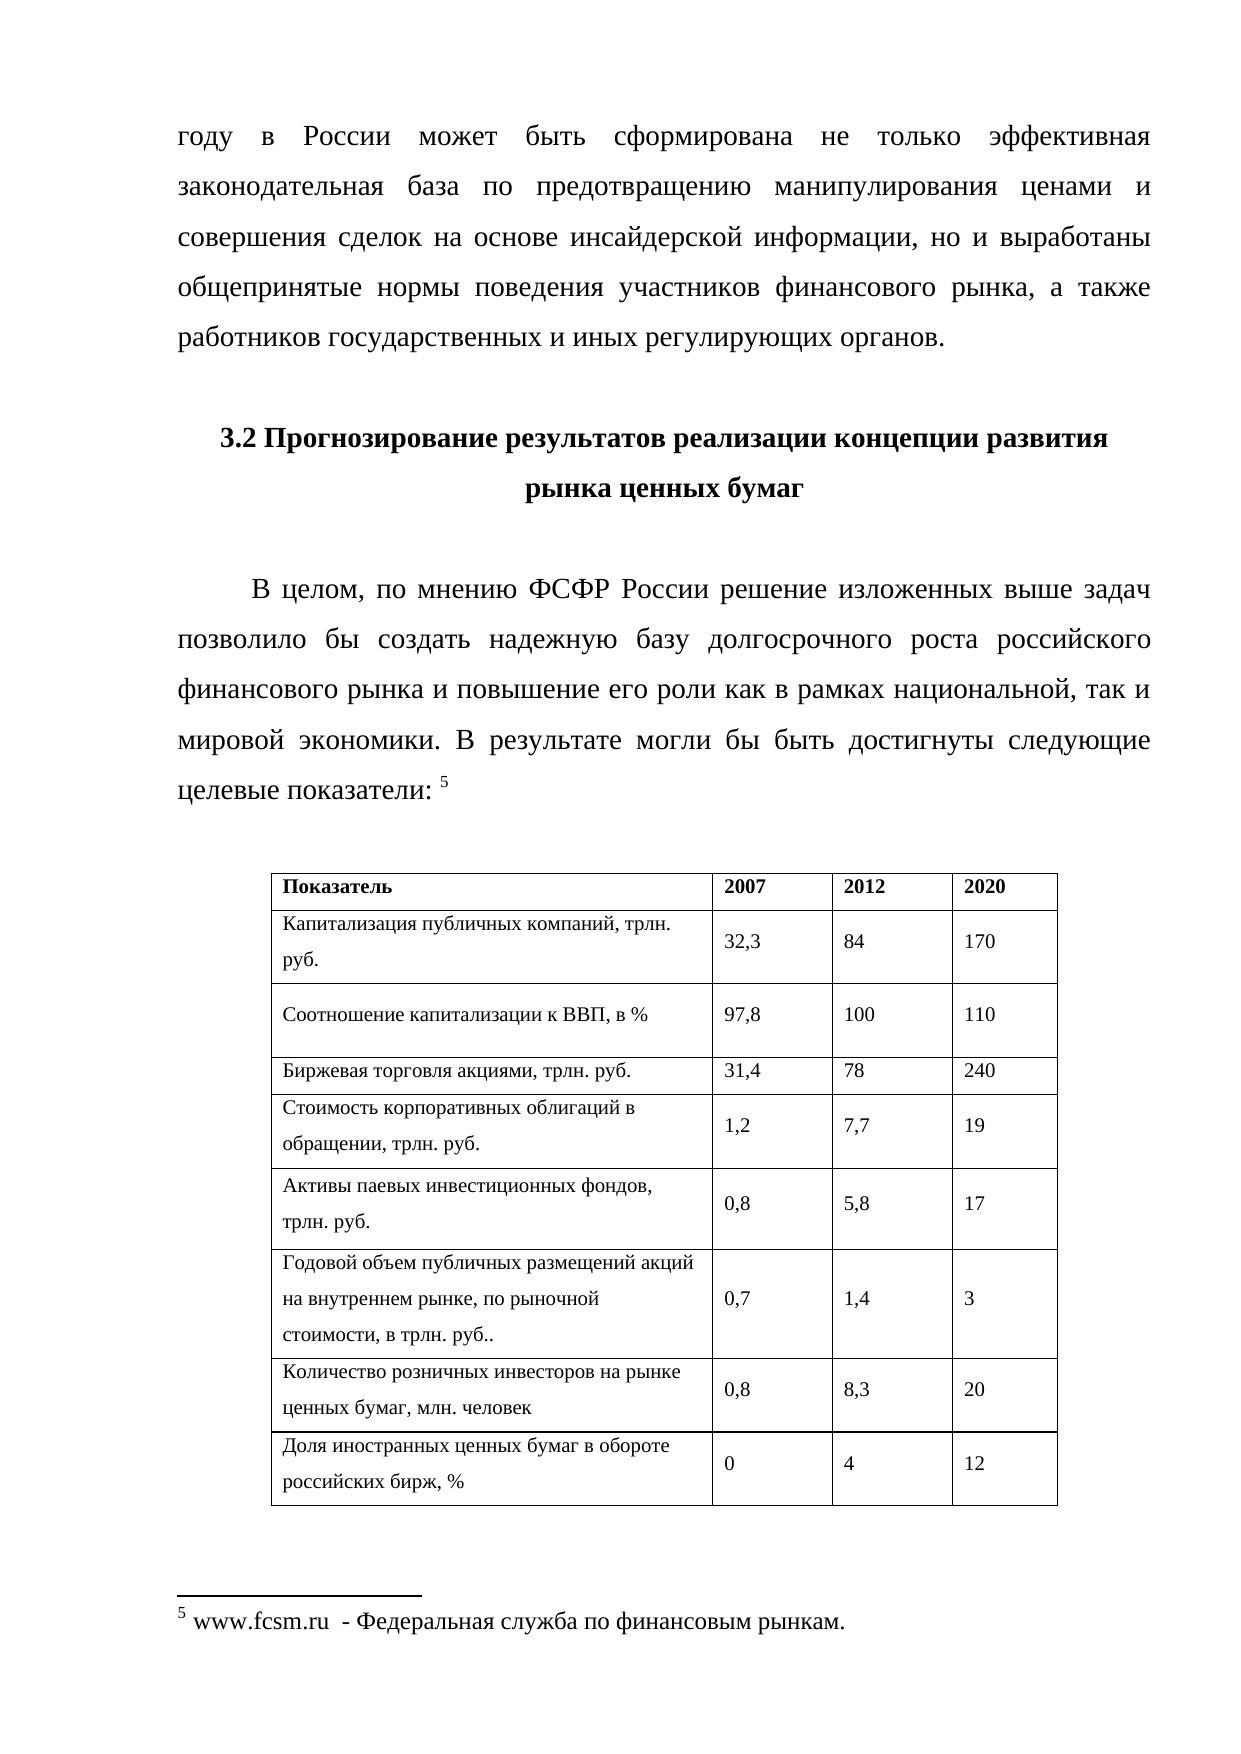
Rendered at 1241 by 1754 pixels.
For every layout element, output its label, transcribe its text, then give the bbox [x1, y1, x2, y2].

text В целом, по мнению ФСФР России решение изложенных выше задач позволило бы создать надежную базу долгосрочного роста российского финансового рынка и повышение его роли как в рамках национальной, так и мировой экономики. В результате могли бы быть достигнуты следующие целевые показатели: [177, 571, 1152, 806]
text 3.2 Прогнозирование результатов реализации концепции развития рынка ценных бумаг [177, 420, 1152, 504]
table_cell 12 [953, 1433, 1057, 1505]
table_header 2007 [713, 874, 832, 910]
table_cell 32,3 [713, 911, 832, 983]
table_cell Соотношение капитализации к ВВП, в % [272, 984, 712, 1057]
table_cell 31,4 [713, 1058, 832, 1094]
table_cell 97,8 [713, 984, 832, 1057]
table_cell Биржевая торговля акциями, трлн. руб. [272, 1058, 712, 1094]
table_cell 84 [833, 911, 952, 983]
table_cell 7,7 [833, 1095, 952, 1167]
table_cell 110 [953, 984, 1057, 1057]
table_cell 17 [953, 1169, 1057, 1249]
table_header 2012 [833, 874, 952, 910]
table_cell 1,4 [833, 1250, 952, 1358]
table_cell 3 [953, 1250, 1057, 1358]
table_header Показатель [272, 874, 712, 910]
table_cell 240 [953, 1058, 1057, 1094]
table_cell 0,8 [713, 1169, 832, 1249]
table_cell Активы паевых инвестиционных фондов, трлн. руб. [272, 1169, 712, 1249]
table_cell 0,7 [713, 1250, 832, 1358]
table_cell 0,8 [713, 1359, 832, 1431]
table_cell 8,3 [833, 1359, 952, 1431]
table_cell 19 [953, 1095, 1057, 1167]
table_cell 100 [833, 984, 952, 1057]
table_cell Капитализация публичных компаний, трлн. руб. [272, 911, 712, 983]
table_cell Доля иностранных ценных бумаг в обороте российских бирж, % [272, 1433, 712, 1505]
table_cell Годовой объем публичных размещений акций на внутреннем рынке, по рыночной стоимости, в трлн. руб.. [272, 1250, 712, 1358]
table_cell 170 [953, 911, 1057, 983]
table_header 2020 [953, 874, 1057, 910]
table_cell 78 [833, 1058, 952, 1094]
table_cell 20 [953, 1359, 1057, 1431]
table_cell 0 [713, 1433, 832, 1505]
table_cell 5,8 [833, 1169, 952, 1249]
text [177, 118, 1152, 353]
table_cell Количество розничных инвесторов на рынке ценных бумаг, млн. человек [272, 1359, 712, 1431]
table_cell Стоимость корпоративных облигаций в обращении, трлн. руб. [272, 1095, 712, 1167]
table_cell 4 [833, 1433, 952, 1505]
table_cell 1,2 [713, 1095, 832, 1167]
